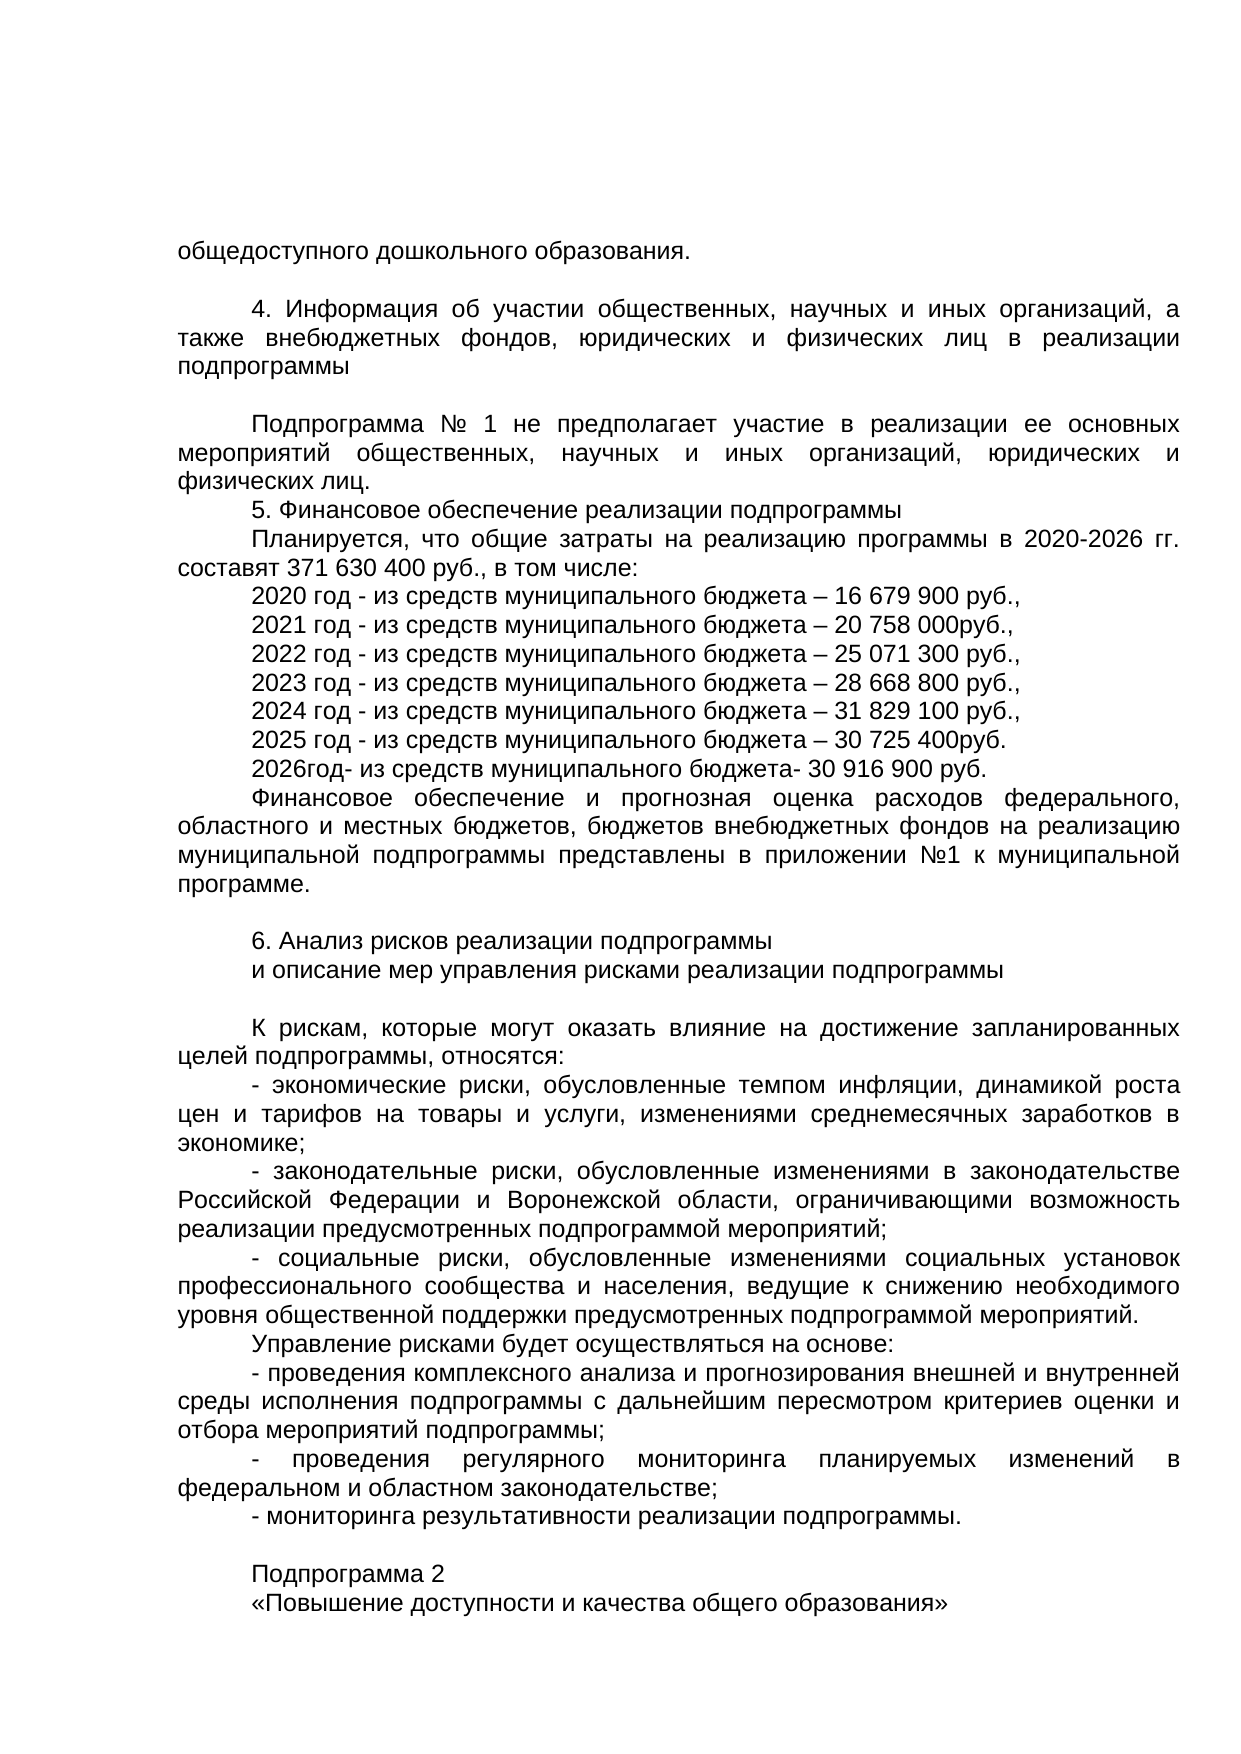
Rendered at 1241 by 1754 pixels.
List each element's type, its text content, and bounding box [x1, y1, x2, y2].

text «Повышение доступности и качества общего образования» [177, 1587, 1181, 1616]
text 4. Информация об участии общественных, научных и иных организаций, а также внебюджетных фондов, юридических и физических лиц в реализации подпрограммы [177, 294, 1181, 380]
text - социальные риски, обусловленные изменениями социальных установок профессионального сообщества и населения, ведущие к снижению необходимого уровня общественной поддержки предусмотренных подпрограммой мероприятий. [177, 1242, 1181, 1329]
text Финансовое обеспечение и прогнозная оценка расходов федерального, областного и местных бюджетов, бюджетов внебюджетных фондов на реализацию муниципальной подпрограммы представлены в приложении №1 к муниципальной программе. [177, 782, 1181, 897]
text 2023 год - из средств муниципального бюджета – 28 668 800 руб., [177, 667, 1181, 696]
text 6. Анализ рисков реализации подпрограммы [177, 926, 1181, 955]
text и описание мер управления рисками реализации подпрограммы [177, 955, 1181, 984]
text Управление рисками будет осуществляться на основе: [177, 1329, 1181, 1357]
text 2021 год - из средств муниципального бюджета – 20 758 000руб., [177, 610, 1181, 639]
text К рискам, которые могут оказать влияние на достижение запланированных целей подпрограммы, относятся: [177, 1012, 1181, 1070]
text 2024 год - из средств муниципального бюджета – 31 829 100 руб., [177, 696, 1181, 725]
text - экономические риски, обусловленные темпом инфляции, динамикой роста цен и тарифов на товары и услуги, изменениями среднемесячных заработков в экономике; [177, 1070, 1181, 1156]
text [177, 236, 1181, 265]
text Подпрограмма № 1 не предполагает участие в реализации ее основных мероприятий общественных, научных и иных организаций, юридических и физических лиц. [177, 409, 1181, 495]
text 2026год- из средств муниципального бюджета- 30 916 900 руб. [177, 754, 1181, 782]
text 5. Финансовое обеспечение реализации подпрограммы [177, 495, 1181, 524]
text 2020 год - из средств муниципального бюджета – 16 679 900 руб., [177, 581, 1181, 610]
text - проведения комплексного анализа и прогнозирования внешней и внутренней среды исполнения подпрограммы с дальнейшим пересмотром критериев оценки и отбора мероприятий подпрограммы; [177, 1357, 1181, 1444]
text Подпрограмма 2 [177, 1559, 1181, 1587]
text 2025 год - из средств муниципального бюджета – 30 725 400руб. [177, 725, 1181, 754]
text - мониторинга результативности реализации подпрограммы. [177, 1501, 1181, 1530]
text - законодательные риски, обусловленные изменениями в законодательстве Российской Федерации и Воронежской области, ограничивающими возможность реализации предусмотренных подпрограммой мероприятий; [177, 1156, 1181, 1242]
text - проведения регулярного мониторинга планируемых изменений в федеральном и областном законодательстве; [177, 1444, 1181, 1501]
text 2022 год - из средств муниципального бюджета – 25 071 300 руб., [177, 639, 1181, 667]
text Планируется, что общие затраты на реализацию программы в 2020-2026 гг. составят 371 630 400 руб., в том числе: [177, 524, 1181, 581]
